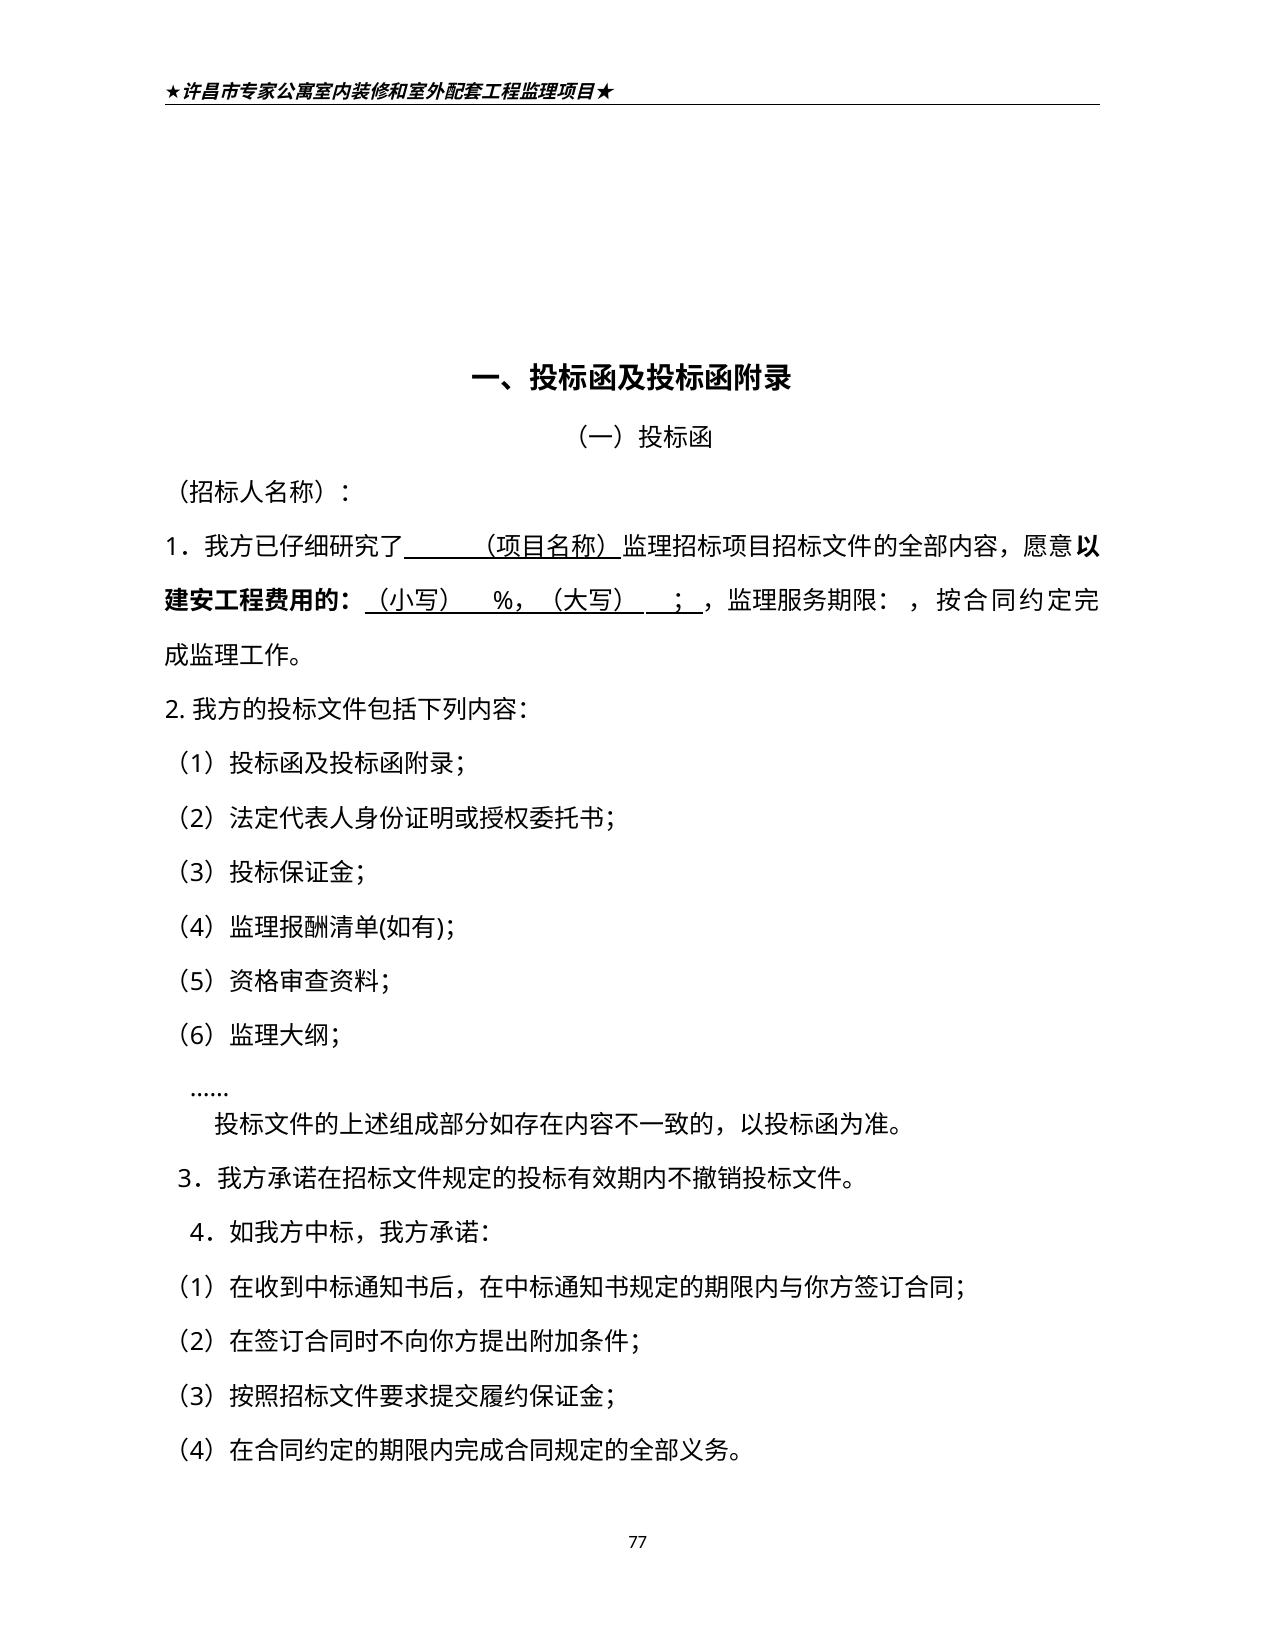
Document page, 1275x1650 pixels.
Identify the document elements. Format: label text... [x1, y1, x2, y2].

text 3．我方承诺在招标文件规定的投标有效期内不撤销投标文件。 [164, 1158, 1100, 1195]
text 4．如我方中标，我方承诺： [164, 1213, 1100, 1249]
text （1）投标函及投标函附录； [164, 744, 1100, 780]
text （3）投标保证金； [164, 853, 1100, 889]
text （1）在收到中标通知书后，在中标通知书规定的期限内与你方签订合同； [164, 1267, 1100, 1303]
text 一、投标函及投标函附录 [175, 354, 1088, 396]
text （4）监理报酬清单(如有)； [164, 907, 1100, 943]
text 投标文件的上述组成部分如存在内容不一致的，以投标函为准。 [164, 1104, 1100, 1140]
text （6）监理大纲； [164, 1016, 1100, 1052]
text （招标人名称）： [164, 472, 1100, 508]
text （4）在合同约定的期限内完成合同规定的全部义务。 [164, 1430, 1100, 1467]
text （5）资格审查资料； [164, 961, 1100, 998]
text 2. 我方的投标文件包括下列内容： [164, 689, 1100, 726]
text （2）在签订合同时不向你方提出附加条件； [164, 1322, 1100, 1358]
text （3）按照招标文件要求提交履约保证金； [164, 1376, 1100, 1412]
text …… [164, 1070, 1100, 1104]
text 1．我方已仔细研究了 （项目名称）监理招标项目招标文件的全部内容，愿意以建安工程费用的：（小写） %，（大写） ； ，监理服务期限： ，按合同约定完成监理工作。 [164, 526, 1100, 671]
text （一）投标函 [189, 418, 1088, 454]
text （2）法定代表人身份证明或授权委托书； [164, 798, 1100, 834]
